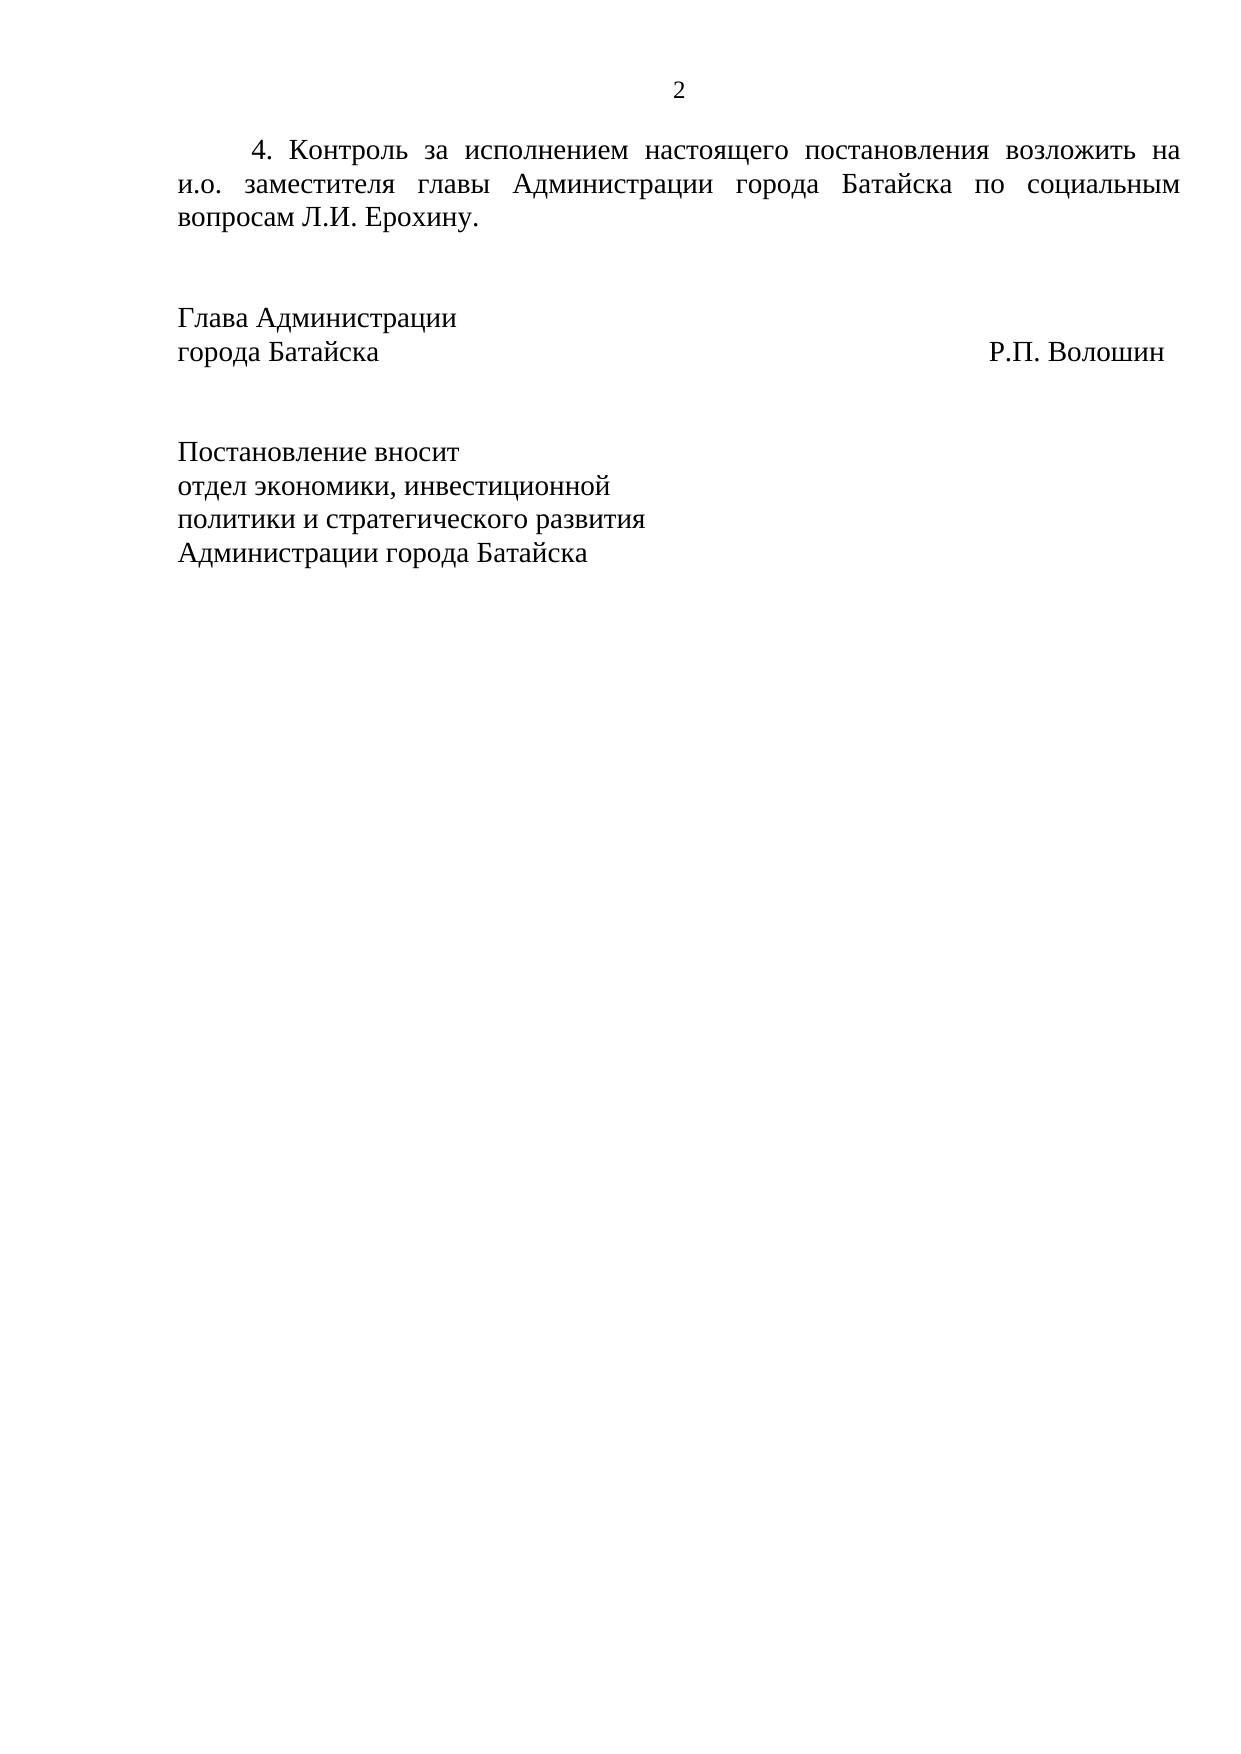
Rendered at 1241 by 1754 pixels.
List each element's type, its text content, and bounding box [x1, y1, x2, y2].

text политики и стратегического развития [177, 501, 1181, 535]
text Администрации города Батайска [177, 535, 1181, 568]
text Глава Администрации [177, 300, 1181, 334]
text отдел экономики, инвестиционной [177, 468, 1181, 501]
text 4. Контроль за исполнением настоящего постановления возложить на и.о. заместителя главы Администрации города Батайска по социальным вопросам Л.И. Ерохину. [177, 132, 1181, 233]
text Постановление вносит [177, 434, 1181, 468]
text города Батайска Р.П. Волошин [177, 334, 1181, 367]
